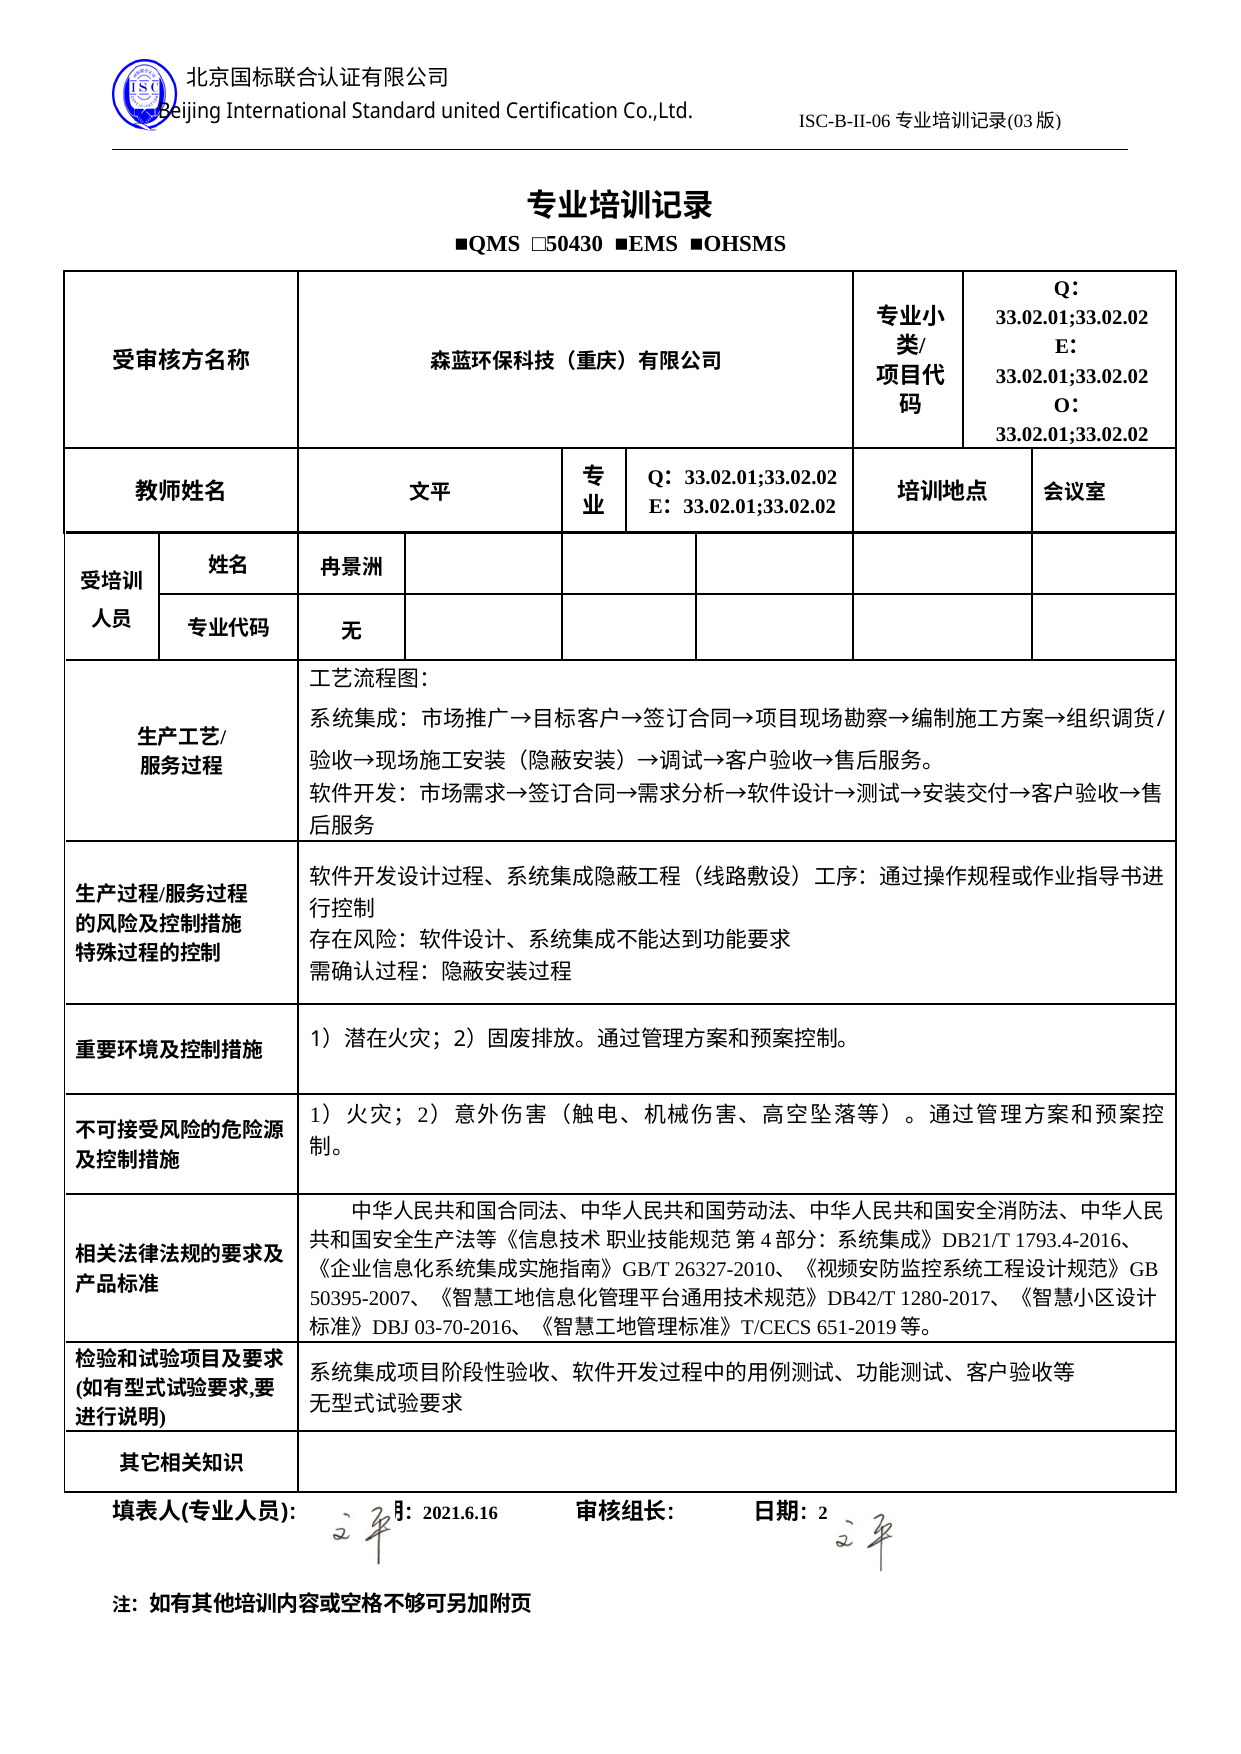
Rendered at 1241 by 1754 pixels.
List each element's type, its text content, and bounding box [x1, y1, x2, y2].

table_cell [1033, 595, 1175, 659]
table_cell [563, 595, 695, 659]
table_header 森蓝环保科技（重庆）有限公司 [299, 272, 852, 447]
table_cell 不可接受风险的危险源及控制措施 [65, 1094, 297, 1193]
table_cell [1033, 534, 1175, 593]
table_cell 生产工艺/ 服务过程 [65, 660, 297, 840]
table_cell 姓名 [160, 534, 297, 593]
table_cell 专业 [563, 449, 625, 531]
table_header 专业小类/ 项目代码 [854, 272, 962, 447]
picture [828, 1501, 898, 1573]
table_cell 冉景洲 [299, 534, 404, 593]
table_cell [854, 534, 1031, 593]
table_cell 重要环境及控制措施 [65, 1004, 297, 1093]
table_cell [406, 595, 561, 659]
table_cell [563, 534, 695, 593]
table_cell 其它相关知识 [65, 1431, 297, 1491]
table_cell 软件开发设计过程、系统集成隐蔽工程（线路敷设）工序：通过操作规程或作业指导书进行控制 存在风险：软件设计、系统集成不能达到功能要求 需确认过程：隐蔽安装过程 [299, 842, 1175, 1003]
table_cell [697, 595, 852, 659]
table_cell 相关法律法规的要求及产品标准 [65, 1194, 297, 1341]
text ■QMS □50430 ■EMS ■OHSMS [112, 224, 1128, 258]
table_cell 文平 [299, 449, 561, 531]
table_cell [697, 534, 852, 593]
table_header Q：33.02.01;33.02.02 E：33.02.01;33.02.02 O：33.02.01;33.02.02 [964, 272, 1175, 447]
table_cell 专业代码 [160, 595, 297, 659]
table_cell 系统集成项目阶段性验收、软件开发过程中的用例测试、功能测试、客户验收等 无型式试验要求 [299, 1343, 1175, 1430]
table_cell 生产过程/服务过程 的风险及控制措施 特殊过程的控制 [65, 841, 297, 1003]
table_cell 培训地点 [854, 449, 1031, 531]
text 注：如有其他培训内容或空格不够可另加附页 [112, 1586, 1128, 1617]
table_cell 检验和试验项目及要求(如有型式试验要求,要进行说明) [65, 1342, 297, 1430]
table_cell 教师姓名 [65, 449, 297, 531]
table_cell 会议室 [1033, 449, 1175, 531]
table_cell 工艺流程图： 系统集成：市场推广→目标客户→签订合同→项目现场勘察→编制施工方案→组织调货/验收→现场施工安装（隐蔽安装）→调试→客户验收→售后服务。 软件开发：市场需求→签订合同→需求分析→软件设计→测试→安装交付→客户验收→售后服务 [299, 661, 1175, 840]
picture [112, 59, 180, 131]
table_cell 无 [299, 595, 404, 659]
table_cell 受培训人员 [65, 532, 158, 659]
table_cell 1）潜在火灾；2）固废排放。通过管理方案和预案控制。 [299, 1005, 1175, 1093]
table_cell [299, 1432, 1175, 1491]
table_cell [406, 534, 561, 593]
table_cell [854, 595, 1031, 659]
table_cell 1）火灾；2）意外伤害（触电、机械伤害、高空坠落等）。通过管理方案和预案控制。 [299, 1095, 1175, 1193]
table_cell 中华人民共和国合同法、中华人民共和国劳动法、中华人民共和国安全消防法、中华人民共和国安全生产法等《信息技术 职业技能规范 第4部分：系统集成》DB21/T 1793.4-2016、《企业信息化系统集成实施指南》GB/T 26327-2010、《视频安防监控系统工程设计规范》GB 50395-2007、《智慧工地信息化管理平台通用技术规范》DB42/T 1280-2017、《智慧小区设计标准》DBJ 03-70-2016、《智慧工地管理标准》T/CECS 651-2019等。 [299, 1195, 1175, 1341]
table_cell Q：33.02.01;33.02.02 E：33.02.01;33.02.02 [627, 449, 852, 531]
text 专业培训记录 [112, 187, 1128, 224]
picture [325, 1494, 396, 1566]
text 填表人(专业人员)： 日期：2021.6.16 审核组长： 日期：2021.6.16 [112, 1493, 1128, 1526]
table_header 受审核方名称 [65, 272, 297, 447]
